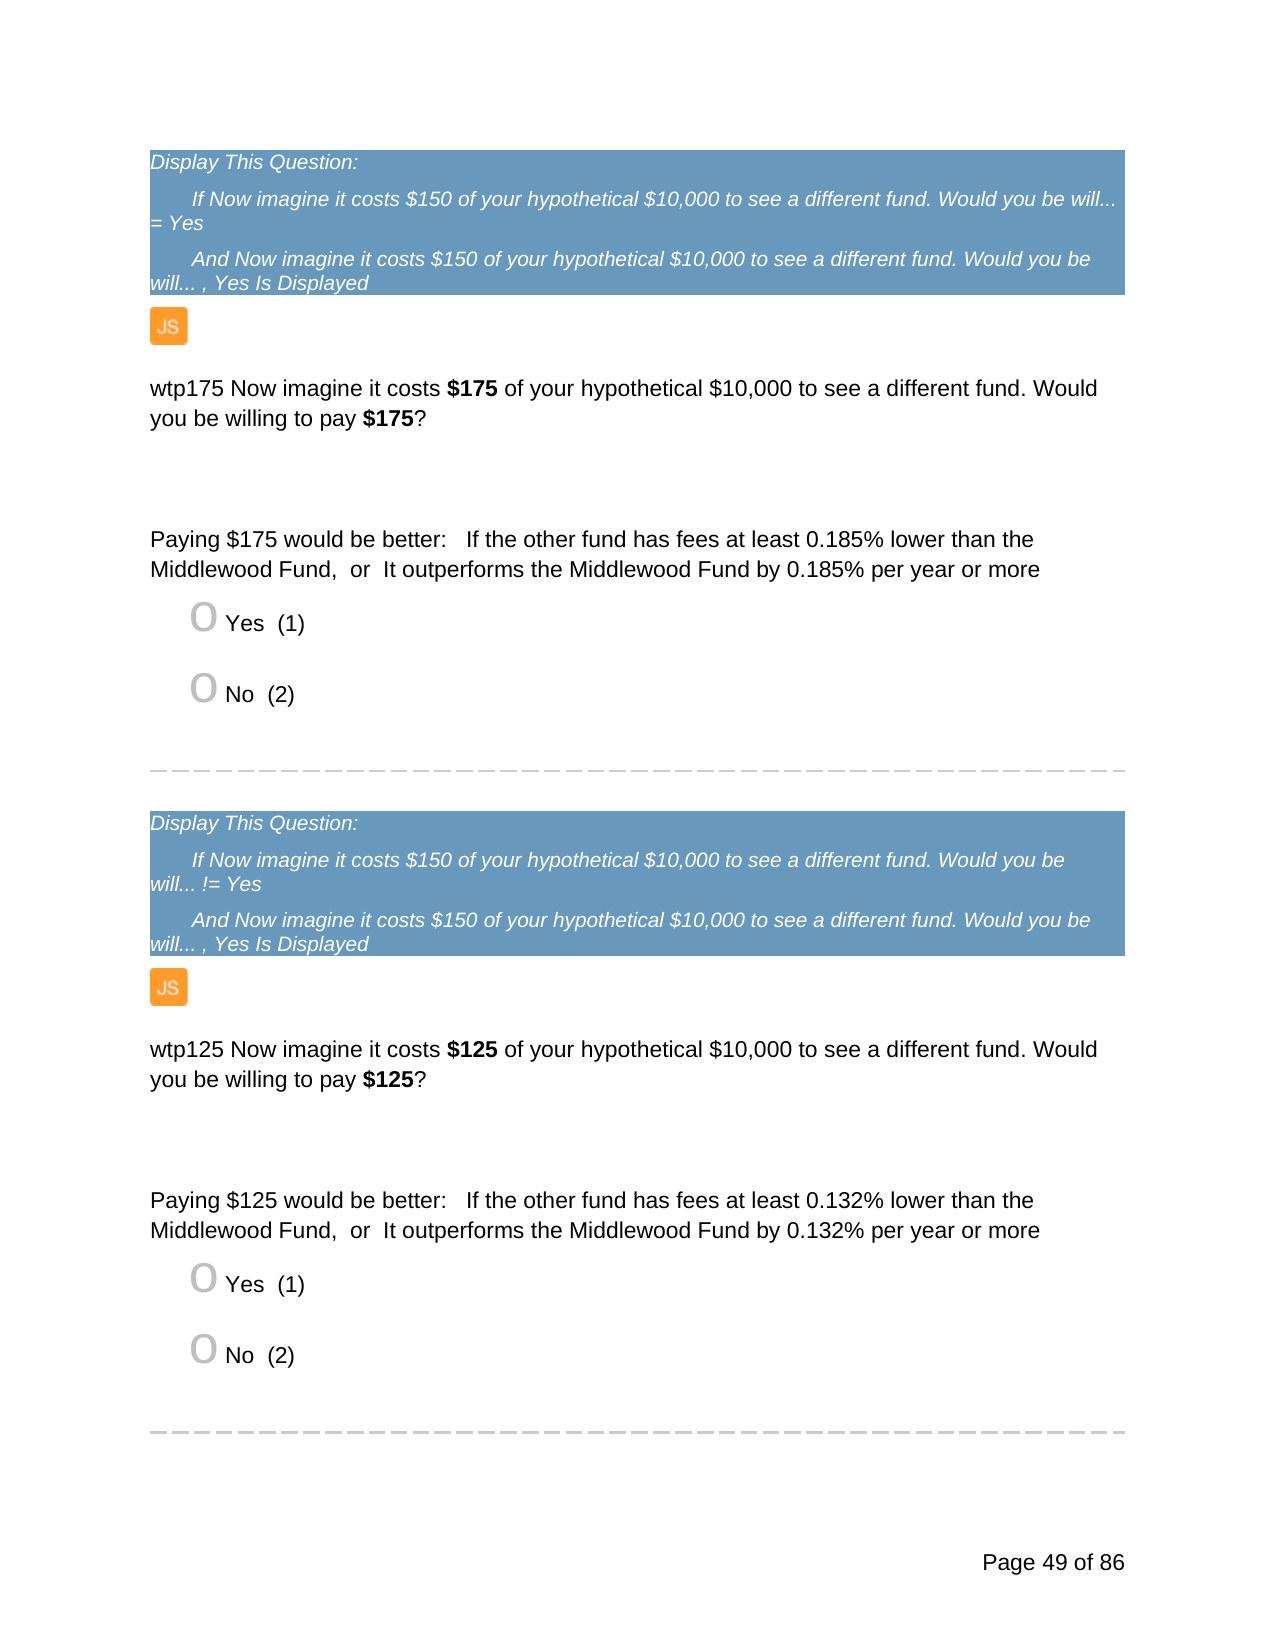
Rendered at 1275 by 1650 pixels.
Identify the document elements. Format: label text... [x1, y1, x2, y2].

list Yes (1) [187, 1248, 1125, 1309]
text wtp175 Now imagine it costs $175 of your hypothetical $10,000 to see a different fund. Would you be willing to pay $175? Paying $175 would be better: If the other fund has fees at least 0.185% lower than the Middlewood Fund, or It outperforms the Middlewood Fund by 0.185% per year or more [150, 375, 1125, 583]
text And Now imagine it costs $150 of your hypothetical $10,000 to see a different fund. Would you be will... , Yes Is Displayed [150, 247, 1125, 295]
list No (2) [187, 1318, 1125, 1379]
picture [150, 307, 188, 345]
text If Now imagine it costs $150 of your hypothetical $10,000 to see a different fund. Would you be will... = Yes [150, 186, 1125, 234]
text If Now imagine it costs $150 of your hypothetical $10,000 to see a different fund. Would you be will... != Yes [150, 848, 1125, 896]
list Yes (1) [187, 586, 1125, 648]
picture [150, 968, 188, 1006]
text Display This Question: [150, 150, 1125, 174]
text wtp125 Now imagine it costs $125 of your hypothetical $10,000 to see a different fund. Would you be willing to pay $125? Paying $125 would be better: If the other fund has fees at least 0.132% lower than the Middlewood Fund, or It outperforms the Middlewood Fund by 0.132% per year or more [150, 1036, 1125, 1244]
list No (2) [187, 657, 1125, 718]
text Display This Question: [150, 811, 1125, 835]
text And Now imagine it costs $150 of your hypothetical $10,000 to see a different fund. Would you be will... , Yes Is Displayed [150, 908, 1125, 956]
